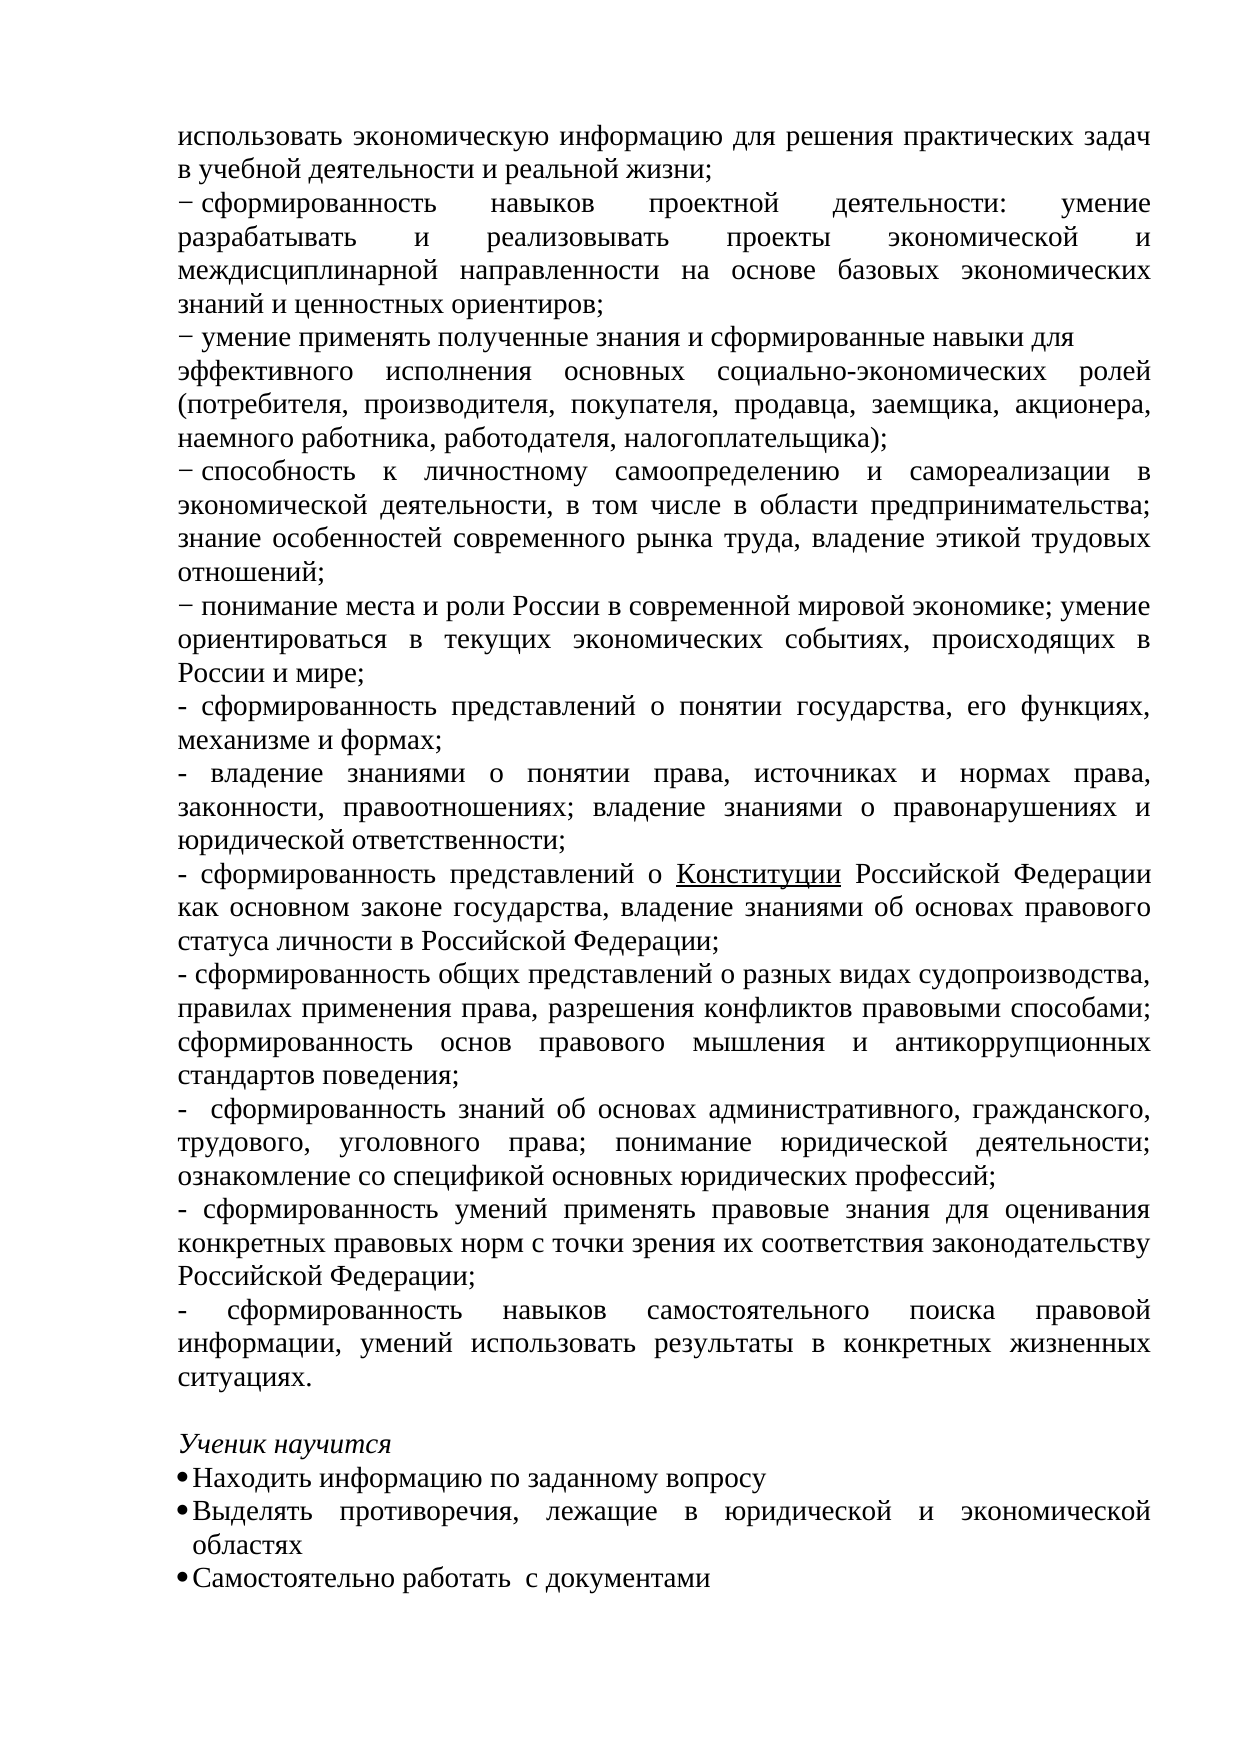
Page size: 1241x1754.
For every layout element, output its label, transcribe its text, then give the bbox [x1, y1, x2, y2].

text − понимание места и роли России в современной мировой экономике; умение ориентироваться в текущих экономических событиях, происходящих в России и мире; [177, 588, 1152, 688]
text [177, 118, 1152, 185]
text эффективного исполнения основных социально-экономических ролей (потребителя, производителя, покупателя, продавца, заемщика, акционера, наемного работника, работодателя, налогоплательщика); [177, 353, 1152, 453]
text − сформированность навыков проектной деятельности: умение разрабатывать и реализовывать проекты экономической и междисциплинарной направленности на основе базовых экономических знаний и ценностных ориентиров; [177, 185, 1152, 319]
text − умение применять полученные знания и сформированные навыки для [177, 319, 1152, 353]
text - сформированность представлений о Конституции Российской Федерации как основном законе государства, владение знаниями об основах правового статуса личности в Российской Федерации; [177, 856, 1152, 957]
text - владение знаниями о понятии права, источниках и нормах права, законности, правоотношениях; владение знаниями о правонарушениях и юридической ответственности; [177, 755, 1152, 856]
text Ученик научится [177, 1426, 1152, 1460]
text - сформированность умений применять правовые знания для оценивания конкретных правовых норм с точки зрения их соответствия законодательству Российской Федерации; [177, 1191, 1152, 1292]
text - сформированность общих представлений о разных видах судопроизводства, правилах применения права, разрешения конфликтов правовыми способами; сформированность основ правового мышления и антикоррупционных стандартов поведения; [177, 957, 1152, 1091]
text - сформированность навыков самостоятельного поиска правовой информации, умений использовать результаты в конкретных жизненных ситуациях. [177, 1292, 1152, 1393]
text - сформированность знаний об основах административного, гражданского, трудового, уголовного права; понимание юридической деятельности; ознакомление со спецификой основных юридических профессий; [177, 1091, 1152, 1191]
list Находить информацию по заданному вопросу [177, 1460, 1152, 1493]
text − способность к личностному самоопределению и самореализации в экономической деятельности, в том числе в области предпринимательства; знание особенностей современного рынка труда, владение этикой трудовых отношений; [177, 453, 1152, 588]
list Выделять противоречия, лежащие в юридической и экономической областях [177, 1493, 1152, 1561]
text - сформированность представлений о понятии государства, его функциях, механизме и формах; [177, 688, 1152, 755]
list Самостоятельно работать с документами [177, 1561, 1152, 1594]
